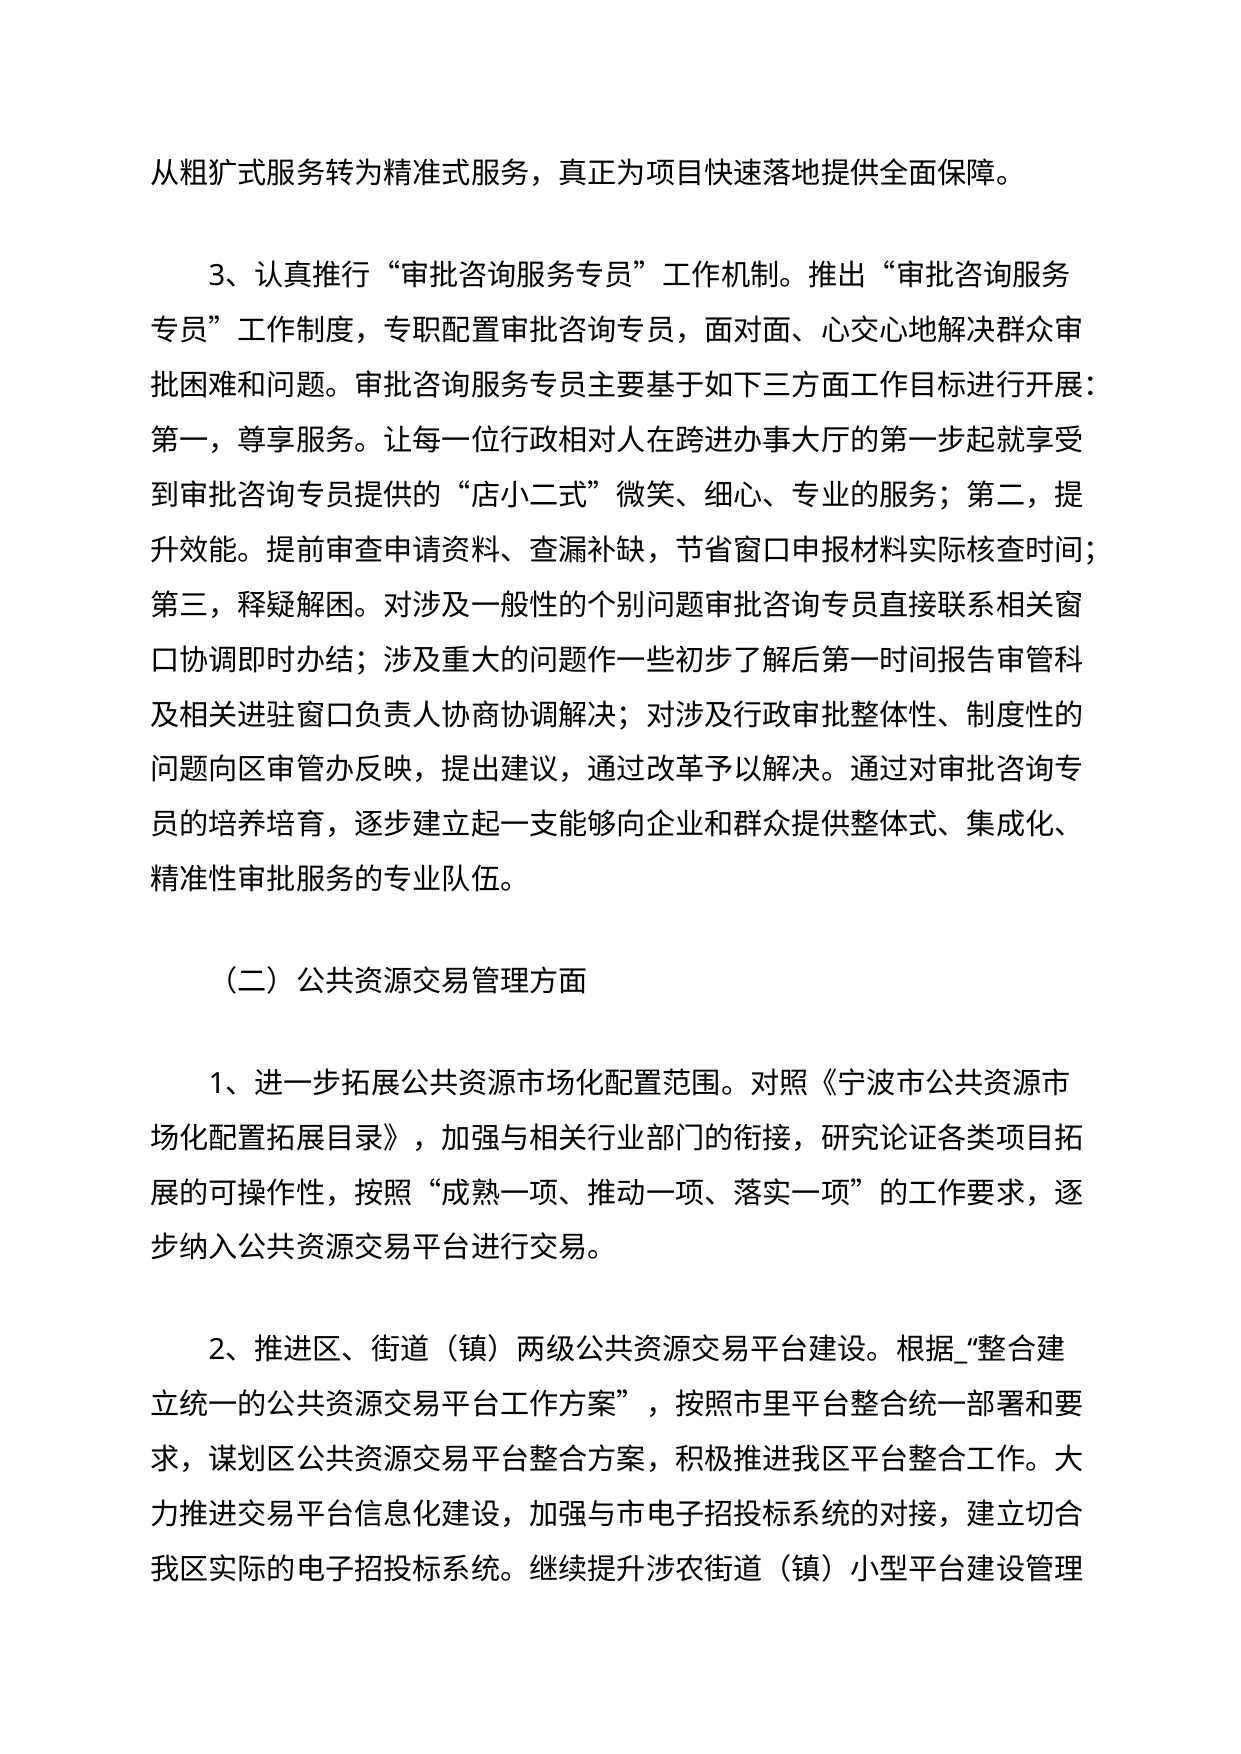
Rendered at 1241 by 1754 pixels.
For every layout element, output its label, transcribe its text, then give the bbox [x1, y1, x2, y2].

text 1、进一步拓展公共资源市场化配置范围。对照《宁波市公共资源市场化配置拓展目录》，加强与相关行业部门的衔接，研究论证各类项目拓展的可操作性，按照“成熟一项、推动一项、落实一项”的工作要求，逐步纳入公共资源交易平台进行交易。 [150, 1059, 1090, 1266]
text （二）公共资源交易管理方面 [150, 957, 1090, 1000]
text 3、认真推行“审批咨询服务专员”工作机制。推出“审批咨询服务专员”工作制度，专职配置审批咨询专员，面对面、心交心地解决群众审批困难和问题。审批咨询服务专员主要基于如下三方面工作目标进行开展：第一，尊享服务。让每一位行政相对人在跨进办事大厅的第一步起就享受到审批咨询专员提供的“店小二式”微笑、细心、专业的服务；第二，提升效能。提前审查申请资料、查漏补缺，节省窗口申报材料实际核查时间；第三，释疑解困。对涉及一般性的个别问题审批咨询专员直接联系相关窗口协调即时办结；涉及重大的问题作一些初步了解后第一时间报告审管科及相关进驻窗口负责人协商协调解决；对涉及行政审批整体性、制度性的问题向区审管办反映，提出建议，通过改革予以解决。通过对审批咨询专员的培养培育，逐步建立起一支能够向企业和群众提供整体式、集成化、精准性审批服务的专业队伍。 [150, 252, 1090, 898]
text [150, 150, 1090, 192]
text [150, 1326, 1090, 1588]
